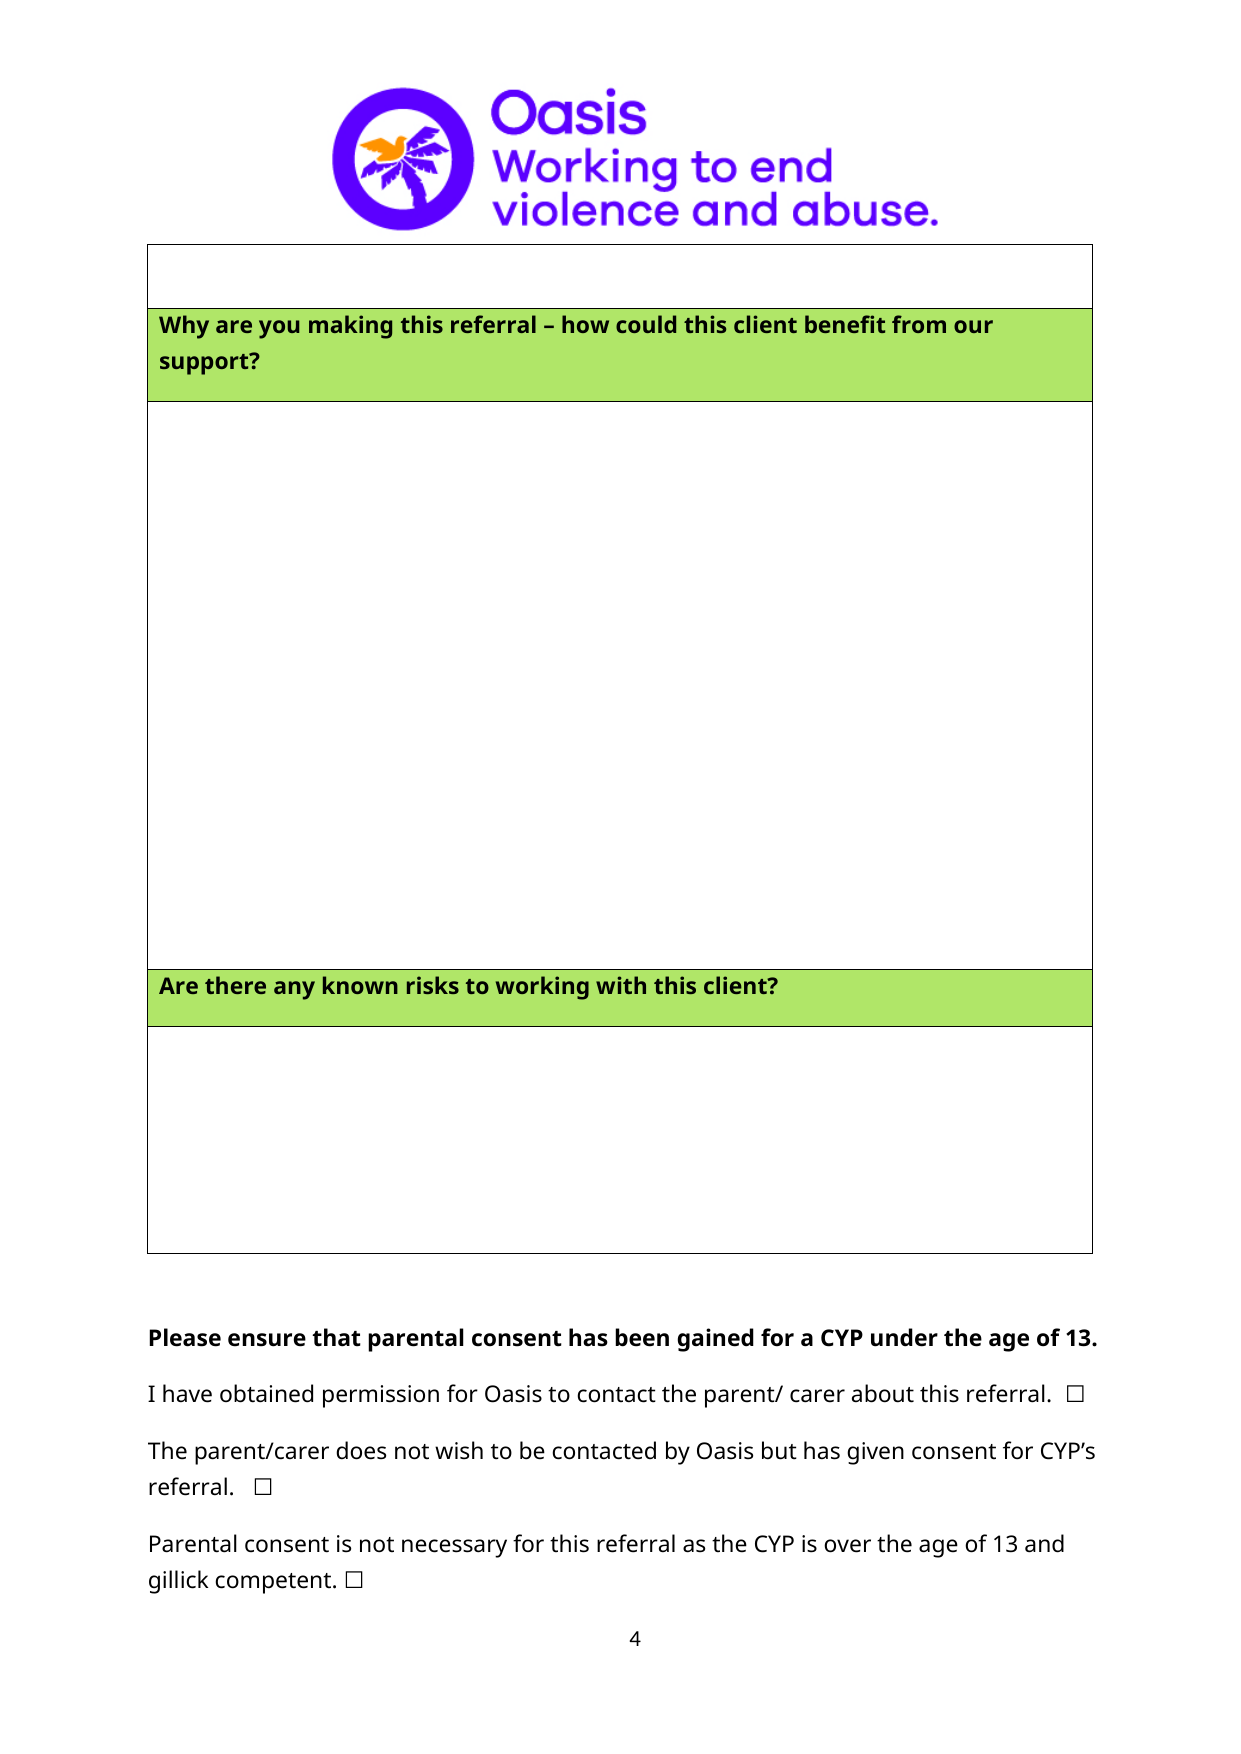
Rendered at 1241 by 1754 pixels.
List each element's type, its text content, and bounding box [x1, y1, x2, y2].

table_cell [148, 1027, 1092, 1253]
text Parental consent is not necessary for this referral as the CYP is over the age of 13 and gillick competent. [148, 1528, 1122, 1595]
text The parent/carer does not wish to be contacted by Oasis but has given consent for CYP’s referral. [148, 1435, 1122, 1502]
table_cell Are there any known risks to working with this client? [148, 970, 1092, 1026]
table_cell [148, 245, 1092, 308]
table_cell Why are you making this referral – how could this client benefit from our support? [148, 309, 1092, 401]
picture [318, 73, 952, 244]
text I have obtained permission for Oasis to contact the parent/ carer about this referral. [148, 1378, 1122, 1409]
text Please ensure that parental consent has been gained for a CYP under the age of 13. [148, 1322, 1122, 1353]
table_cell [148, 402, 1092, 968]
